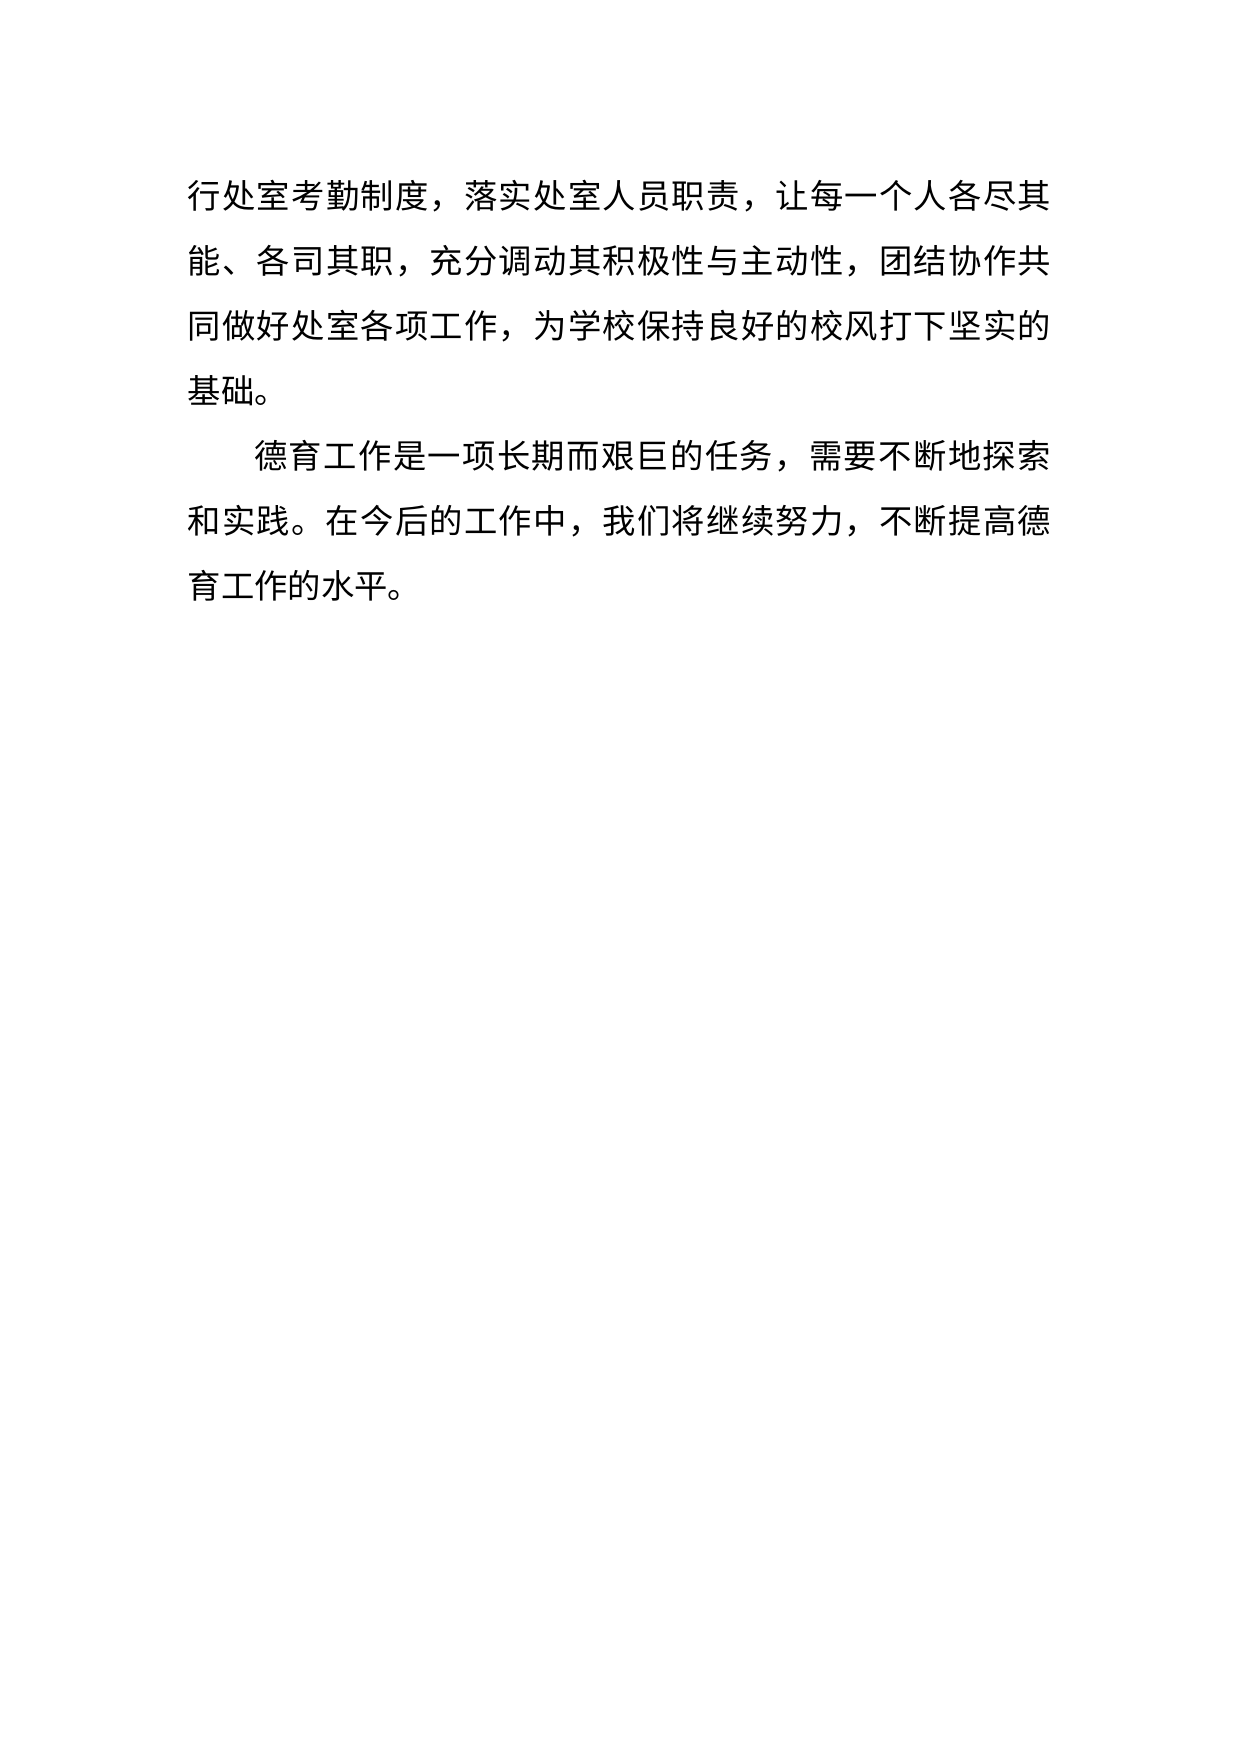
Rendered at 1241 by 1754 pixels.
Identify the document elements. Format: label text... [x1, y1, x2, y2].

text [187, 162, 1053, 422]
text 德育工作是一项长期而艰巨的任务，需要不断地探索和实践。在今后的工作中，我们将继续努力，不断提高德育工作的水平。 [187, 422, 1053, 617]
